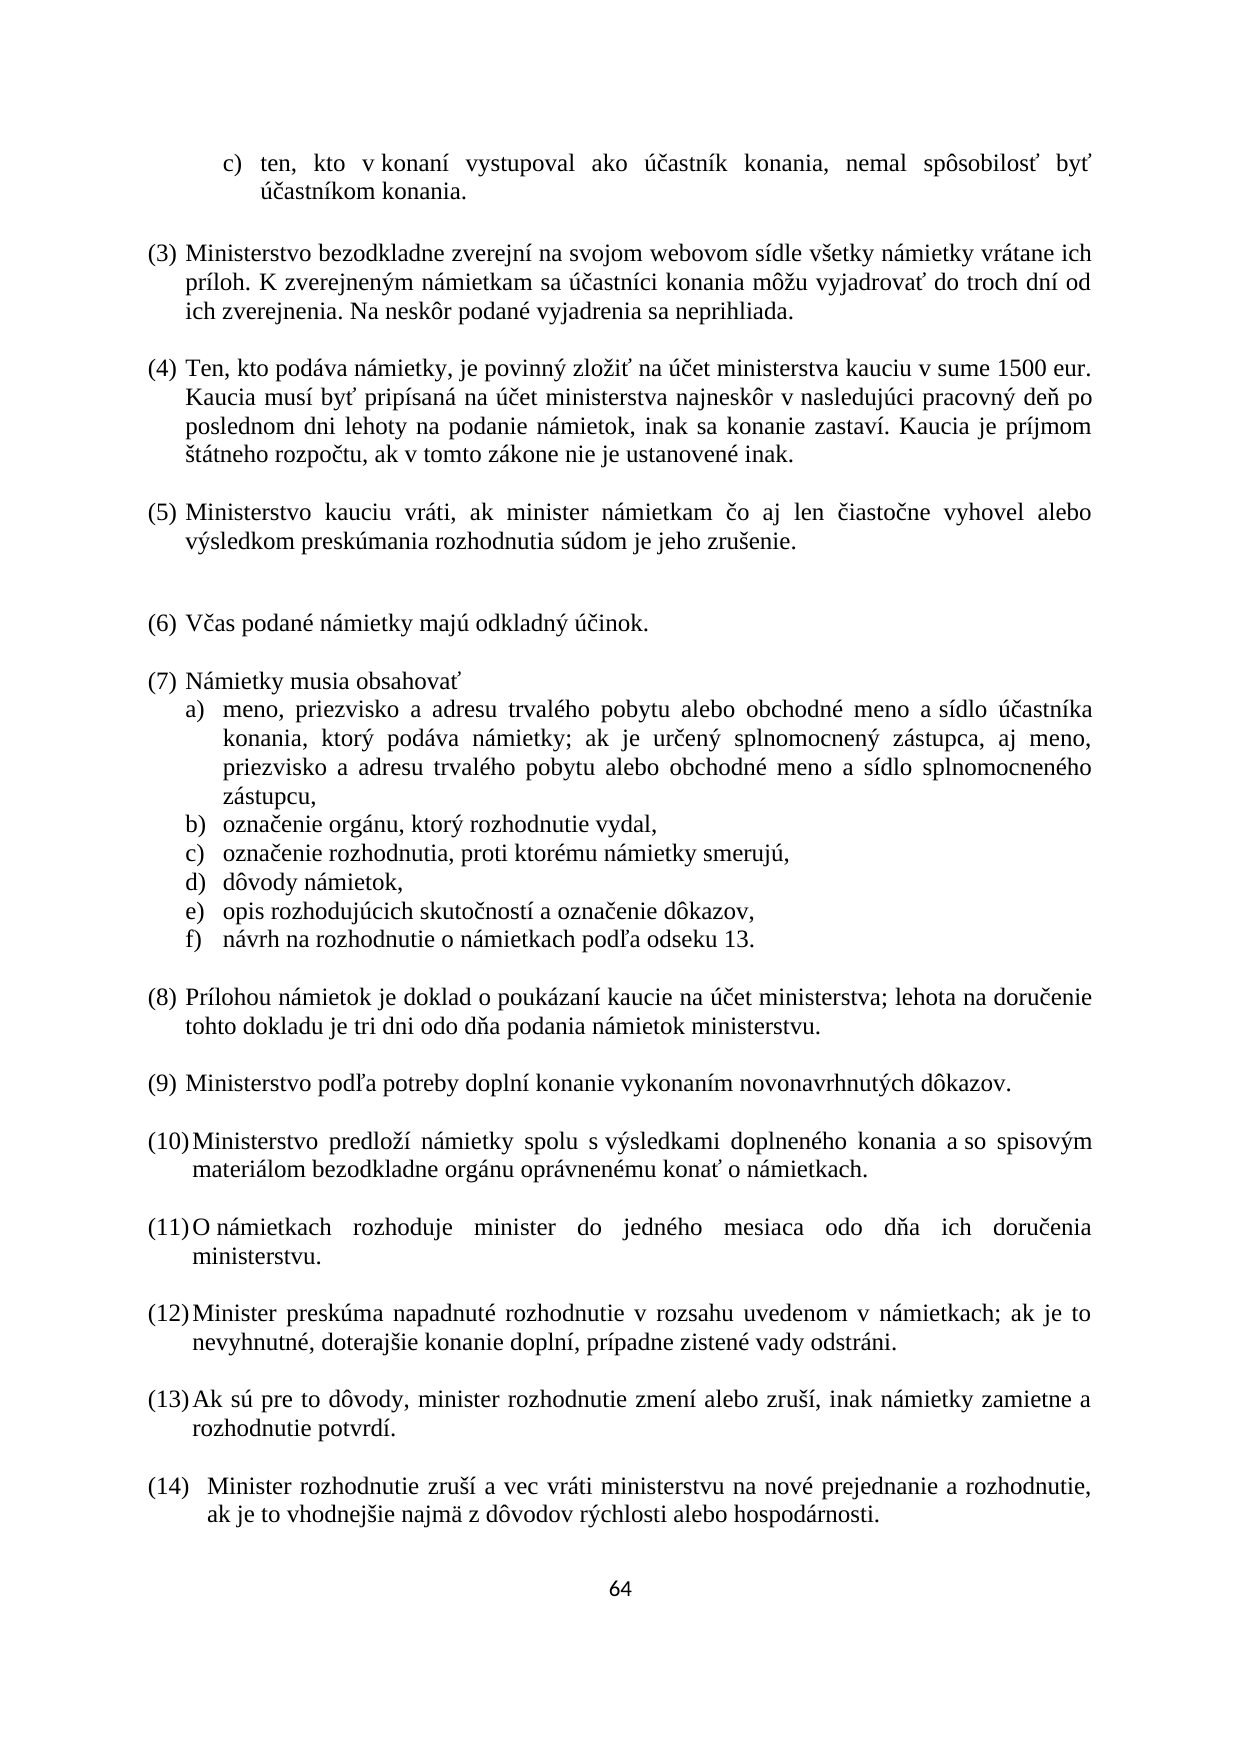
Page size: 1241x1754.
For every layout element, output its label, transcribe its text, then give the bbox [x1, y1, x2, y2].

list Prílohou námietok je doklad o poukázaní kaucie na účet ministerstva; lehota na doručenie tohto dokladu je tri dni odo dňa podania námietok ministerstvu. [148, 982, 1092, 1039]
list Včas podané námietky majú odkladný účinok. [148, 608, 1092, 637]
list opis rozhodujúcich skutočností a označenie dôkazov, [185, 896, 1092, 924]
list ten, kto v konaní vystupoval ako účastník konania, nemal spôsobilosť byť účastníkom konania. [223, 148, 1092, 205]
list Minister rozhodnutie zruší a vec vráti ministerstvu na nové prejednanie a rozhodnutie, ak je to vhodnejšie najmä z dôvodov rýchlosti alebo hospodárnosti. [148, 1471, 1092, 1528]
list Ministerstvo bezodkladne zverejní na svojom webovom sídle všetky námietky vrátane ich príloh. K zverejneným námietkam sa účastníci konania môžu vyjadrovať do troch dní od ich zverejnenia. Na neskôr podané vyjadrenia sa neprihliada. [148, 238, 1092, 324]
list Ministerstvo podľa potreby doplní konanie vykonaním novonavrhnutých dôkazov. [148, 1068, 1092, 1097]
list Ten, kto podáva námietky, je povinný zložiť na účet ministerstva kauciu v sume 1500 eur. Kaucia musí byť pripísaná na účet ministerstva najneskôr v nasledujúci pracovný deň po poslednom dni lehoty na podanie námietok, inak sa konanie zastaví. Kaucia je príjmom štátneho rozpočtu, ak v tomto zákone nie je ustanovené inak. [148, 353, 1092, 468]
list O námietkach rozhoduje minister do jedného mesiaca odo dňa ich doručenia ministerstvu. [148, 1212, 1092, 1269]
list dôvody námietok, [185, 867, 1092, 896]
list Minister preskúma napadnuté rozhodnutie v rozsahu uvedenom v námietkach; ak je to nevyhnutné, doterajšie konanie doplní, prípadne zistené vady odstráni. [148, 1298, 1092, 1356]
list Ministerstvo kauciu vráti, ak minister námietkam čo aj len čiastočne vyhovel alebo výsledkom preskúmania rozhodnutia súdom je jeho zrušenie. [148, 497, 1092, 554]
list označenie rozhodnutia, proti ktorému námietky smerujú, [185, 838, 1092, 867]
list meno, priezvisko a adresu trvalého pobytu alebo obchodné meno a sídlo účastníka konania, ktorý podáva námietky; ak je určený splnomocnený zástupca, aj meno, priezvisko a adresu trvalého pobytu alebo obchodné meno a sídlo splnomocneného zástupcu, [185, 694, 1092, 809]
list Ak sú pre to dôvody, minister rozhodnutie zmení alebo zruší, inak námietky zamietne a rozhodnutie potvrdí. [148, 1384, 1092, 1442]
list návrh na rozhodnutie o námietkach podľa odseku 13. [185, 924, 1092, 953]
list Námietky musia obsahovať [148, 666, 1092, 694]
list označenie orgánu, ktorý rozhodnutie vydal, [185, 809, 1092, 838]
list Ministerstvo predloží námietky spolu s výsledkami doplneného konania a so spisovým materiálom bezodkladne orgánu oprávnenému konať o námietkach. [148, 1126, 1092, 1183]
